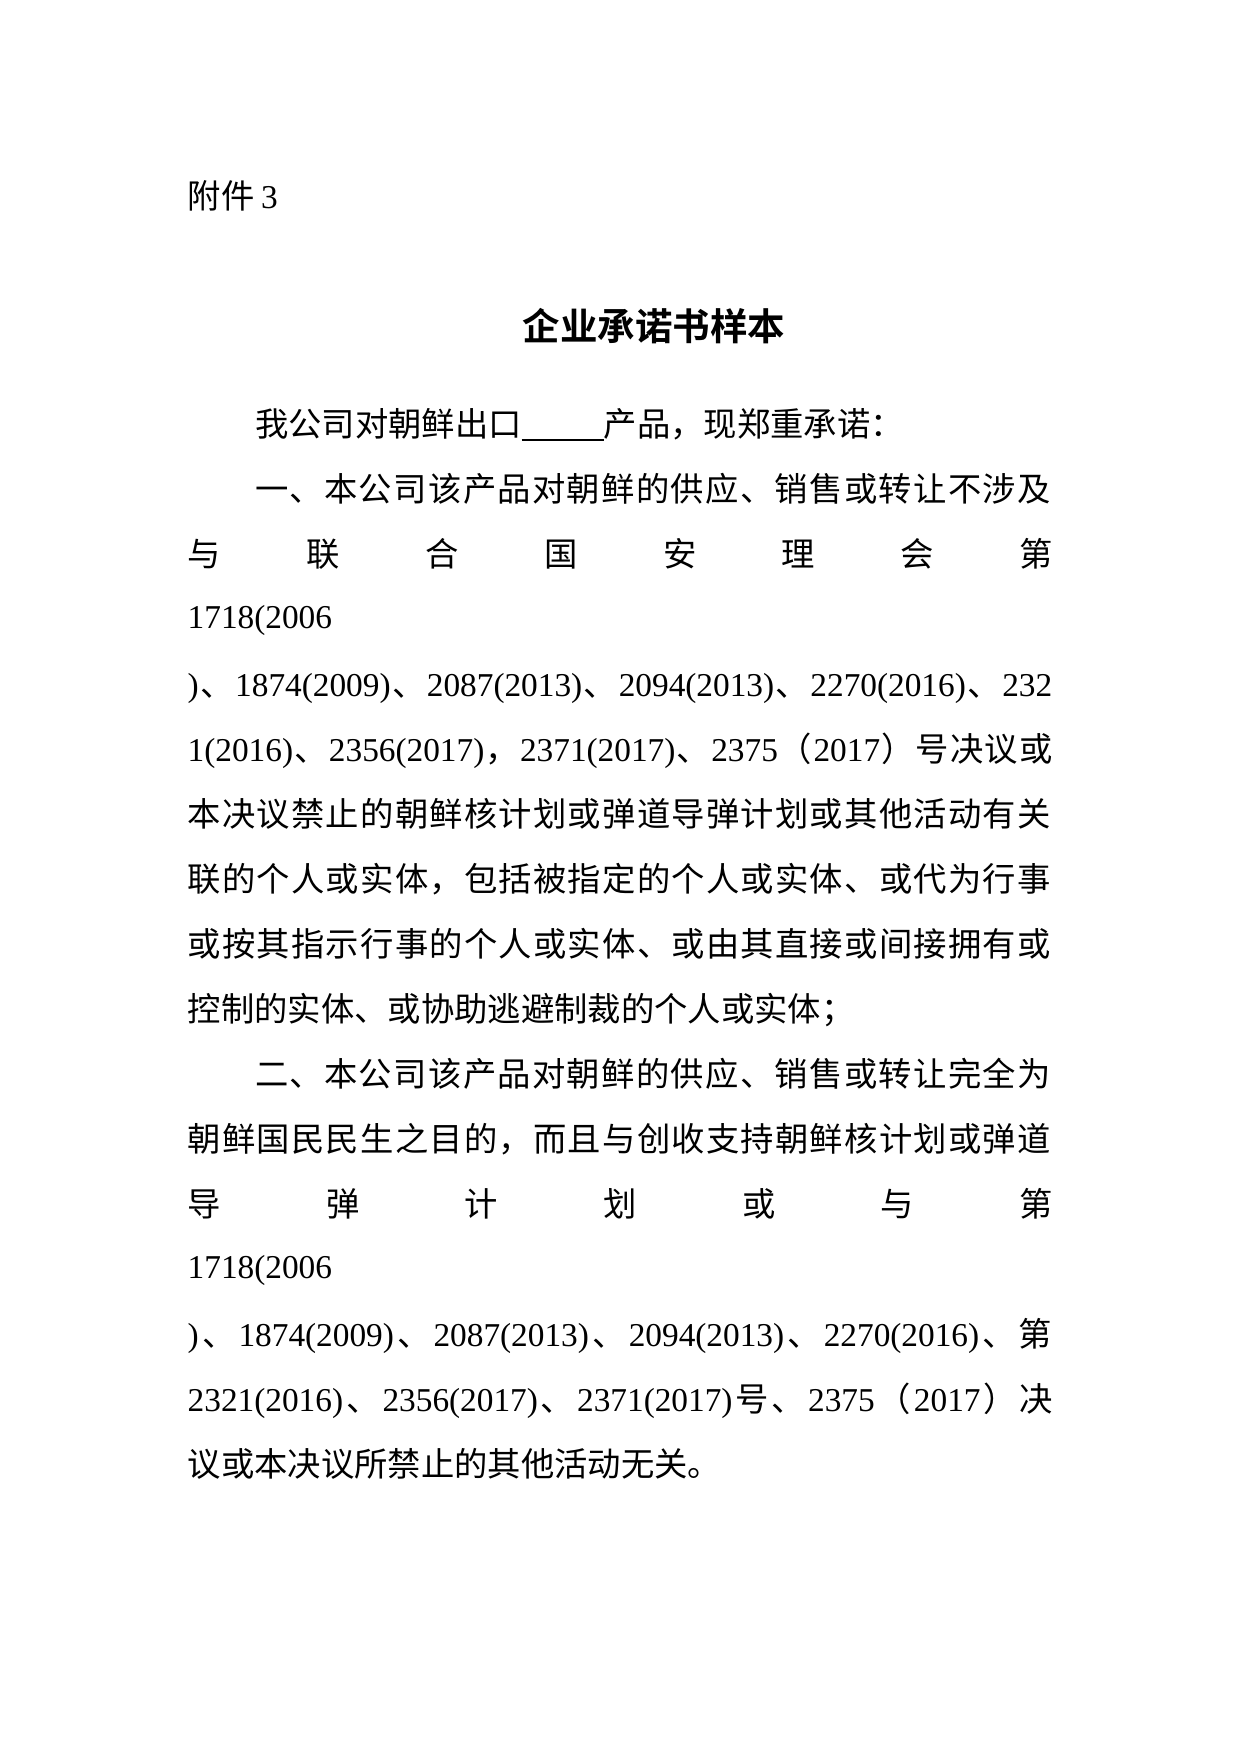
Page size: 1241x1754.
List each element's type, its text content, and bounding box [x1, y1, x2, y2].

text 一、本公司该产品对朝鲜的供应、销售或转让不涉及与联合国安理会第1718(2006)、1874(2009)、2087(2013)、2094(2013)、2270(2016)、2321(2016)、2356(2017)，2371(2017)、2375（2017）号决议或本决议禁止的朝鲜核计划或弹道导弹计划或其他活动有关联的个人或实体，包括被指定的个人或实体、或代为行事或按其指示行事的个人或实体、或由其直接或间接拥有或控制的实体、或协助逃避制裁的个人或实体； [187, 454, 1053, 1039]
text 附件3 [187, 162, 1053, 227]
text 我公司对朝鲜出口 产品，现郑重承诺： [187, 389, 1053, 454]
text 企业承诺书样本 [187, 292, 1053, 357]
text 二、本公司该产品对朝鲜的供应、销售或转让完全为朝鲜国民民生之目的，而且与创收支持朝鲜核计划或弹道导弹计划或与第1718(2006)、1874(2009)、2087(2013)、2094(2013)、2270(2016)、第2321(2016)、2356(2017)、2371(2017)号、2375（2017）决议或本决议所禁止的其他活动无关。 [187, 1039, 1053, 1494]
